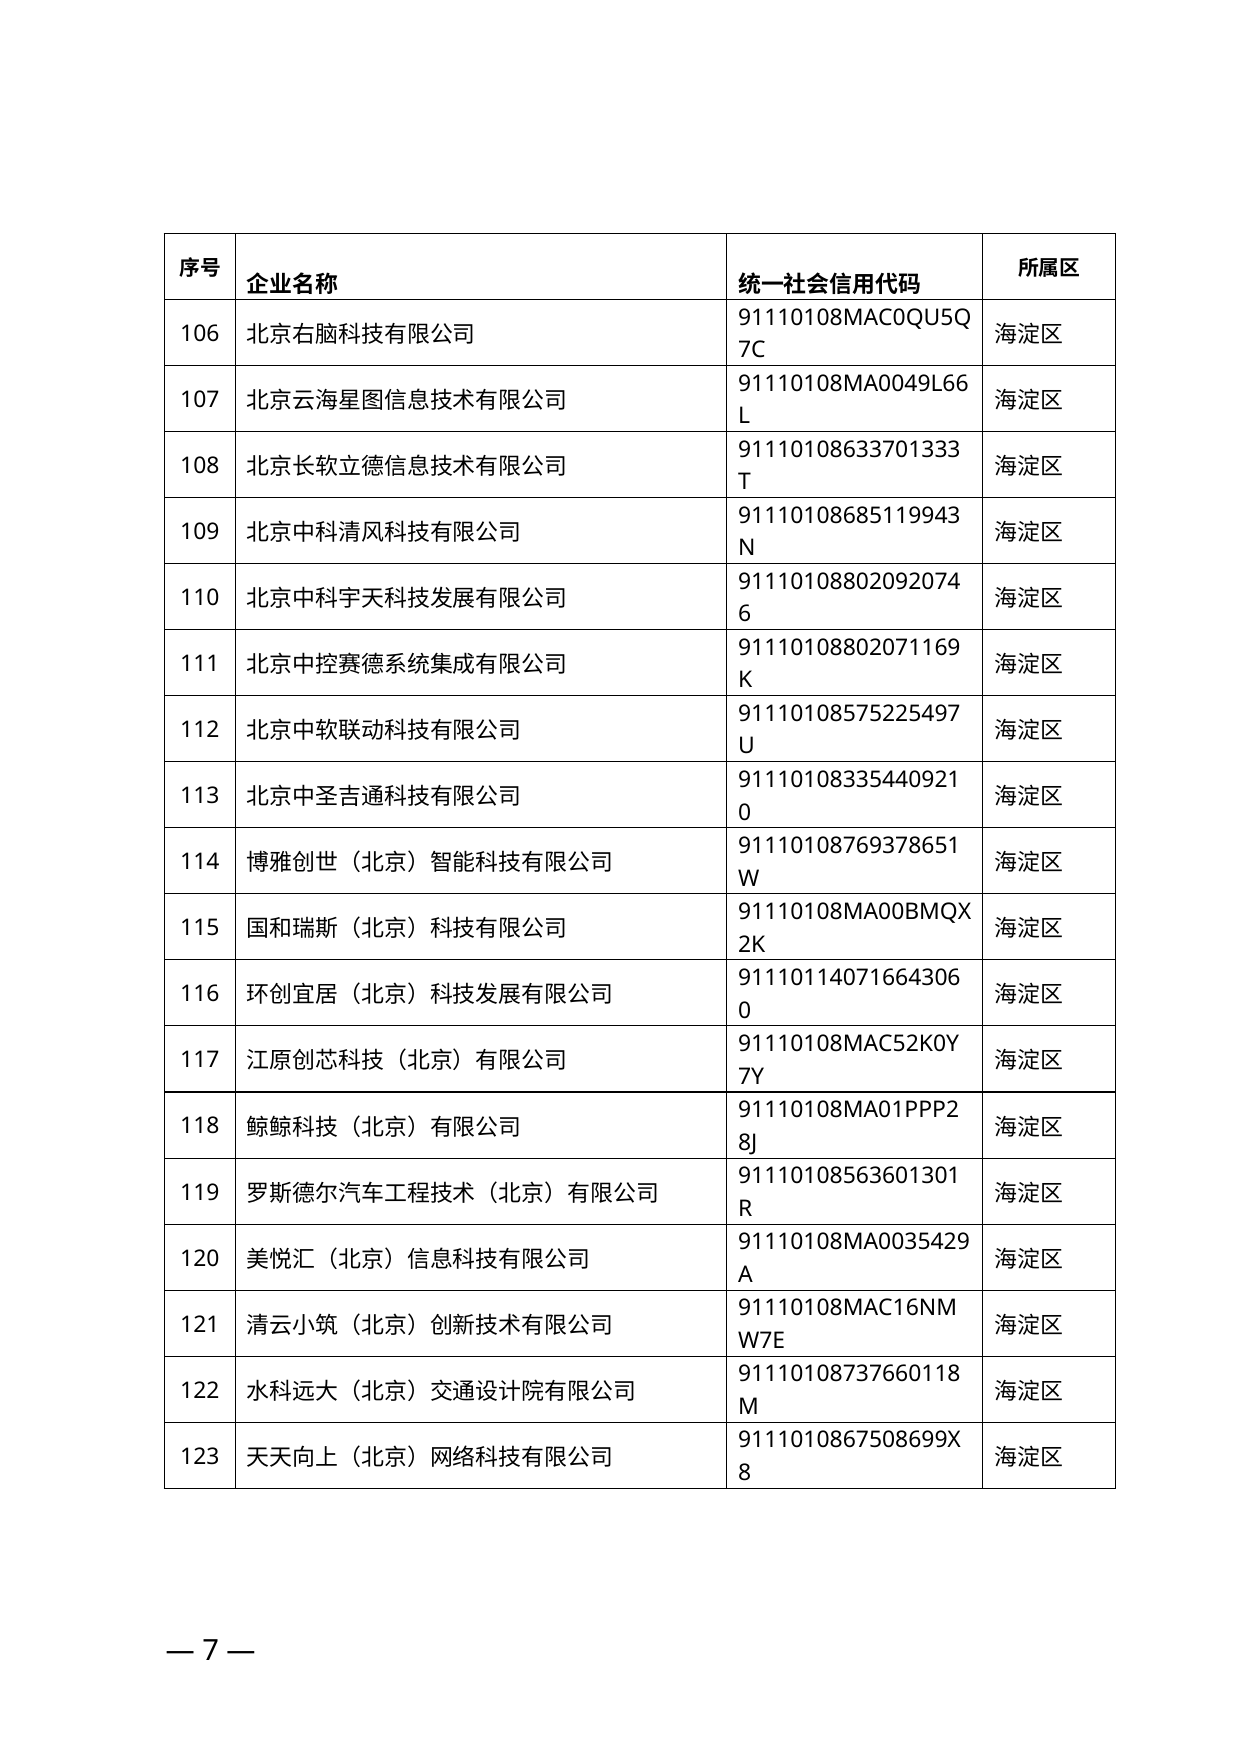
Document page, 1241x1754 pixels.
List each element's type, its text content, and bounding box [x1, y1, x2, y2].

table_cell 北京中科清风科技有限公司 [236, 498, 726, 563]
table_cell 北京中圣吉通科技有限公司 [236, 762, 726, 827]
table_cell 北京右脑科技有限公司 [236, 300, 726, 365]
table_cell 110 [165, 564, 235, 629]
table_cell 海淀区 [983, 564, 1115, 629]
table_cell 清云小筑（北京）创新技术有限公司 [236, 1291, 726, 1356]
table_cell 91110108737660118M [727, 1357, 982, 1422]
table_cell 108 [165, 432, 235, 497]
table_cell 911101088020920746 [727, 564, 982, 629]
table_cell 91110108MAC0QU5Q7C [727, 300, 982, 365]
table_cell 911101140716643060 [727, 960, 982, 1025]
table_cell 罗斯德尔汽车工程技术（北京）有限公司 [236, 1159, 726, 1223]
table_cell 118 [165, 1093, 235, 1157]
table_cell 美悦汇（北京）信息科技有限公司 [236, 1225, 726, 1289]
table_cell 博雅创世（北京）智能科技有限公司 [236, 828, 726, 893]
table_cell 91110108MA0035429A [727, 1225, 982, 1289]
table_cell 91110108MAC52K0Y7Y [727, 1026, 982, 1091]
table_cell 117 [165, 1026, 235, 1091]
table_cell 109 [165, 498, 235, 563]
table_cell 海淀区 [983, 1225, 1115, 1289]
table_cell 天天向上（北京）网络科技有限公司 [236, 1423, 726, 1488]
table_cell 海淀区 [983, 1159, 1115, 1223]
table_cell 91110108563601301R [727, 1159, 982, 1223]
table_header 企业名称 [236, 234, 726, 299]
table_cell 水科远大（北京）交通设计院有限公司 [236, 1357, 726, 1422]
table_cell 海淀区 [983, 300, 1115, 365]
table_cell 91110108MA01PPP28J [727, 1093, 982, 1157]
table_cell 113 [165, 762, 235, 827]
table_cell 北京云海星图信息技术有限公司 [236, 366, 726, 431]
table_cell 环创宜居（北京）科技发展有限公司 [236, 960, 726, 1025]
table_cell 北京中控赛德系统集成有限公司 [236, 630, 726, 695]
table_cell 江原创芯科技（北京）有限公司 [236, 1026, 726, 1091]
table_cell 112 [165, 696, 235, 761]
table_cell 122 [165, 1357, 235, 1422]
table_cell 123 [165, 1423, 235, 1488]
table_cell 114 [165, 828, 235, 893]
table_cell 海淀区 [983, 630, 1115, 695]
table_cell 海淀区 [983, 1291, 1115, 1356]
table_cell 海淀区 [983, 432, 1115, 497]
table_cell 120 [165, 1225, 235, 1289]
table_cell 121 [165, 1291, 235, 1356]
table_cell 海淀区 [983, 894, 1115, 959]
table_cell 北京中软联动科技有限公司 [236, 696, 726, 761]
table_cell 海淀区 [983, 1093, 1115, 1157]
table_header 所属区 [983, 234, 1115, 299]
table_cell 91110108MAC16NMW7E [727, 1291, 982, 1356]
table_cell 91110108MA0049L66L [727, 366, 982, 431]
table_cell 111 [165, 630, 235, 695]
table_cell 119 [165, 1159, 235, 1223]
table_cell 91110108MA00BMQX2K [727, 894, 982, 959]
table_cell 91110108802071169K [727, 630, 982, 695]
table_cell 91110108575225497U [727, 696, 982, 761]
table_cell 鲸鲸科技（北京）有限公司 [236, 1093, 726, 1157]
table_cell 海淀区 [983, 762, 1115, 827]
table_cell 91110108633701333T [727, 432, 982, 497]
table_cell 北京中科宇天科技发展有限公司 [236, 564, 726, 629]
table_cell 115 [165, 894, 235, 959]
table_cell 海淀区 [983, 1357, 1115, 1422]
table_cell 海淀区 [983, 1026, 1115, 1091]
table_cell 海淀区 [983, 960, 1115, 1025]
table_cell 海淀区 [983, 366, 1115, 431]
table_cell 91110108685119943N [727, 498, 982, 563]
table_cell 国和瑞斯（北京）科技有限公司 [236, 894, 726, 959]
table_cell 106 [165, 300, 235, 365]
table_cell 海淀区 [983, 1423, 1115, 1488]
table_cell 北京长软立德信息技术有限公司 [236, 432, 726, 497]
table_header 序号 [165, 234, 235, 299]
table_cell 91110108769378651W [727, 828, 982, 893]
table_cell 海淀区 [983, 696, 1115, 761]
table_cell 116 [165, 960, 235, 1025]
table_cell 9111010867508699X8 [727, 1423, 982, 1488]
table_cell 107 [165, 366, 235, 431]
table_cell 911101083354409210 [727, 762, 982, 827]
table_cell 海淀区 [983, 498, 1115, 563]
table_header 统一社会信用代码 [727, 234, 982, 299]
table_cell 海淀区 [983, 828, 1115, 893]
